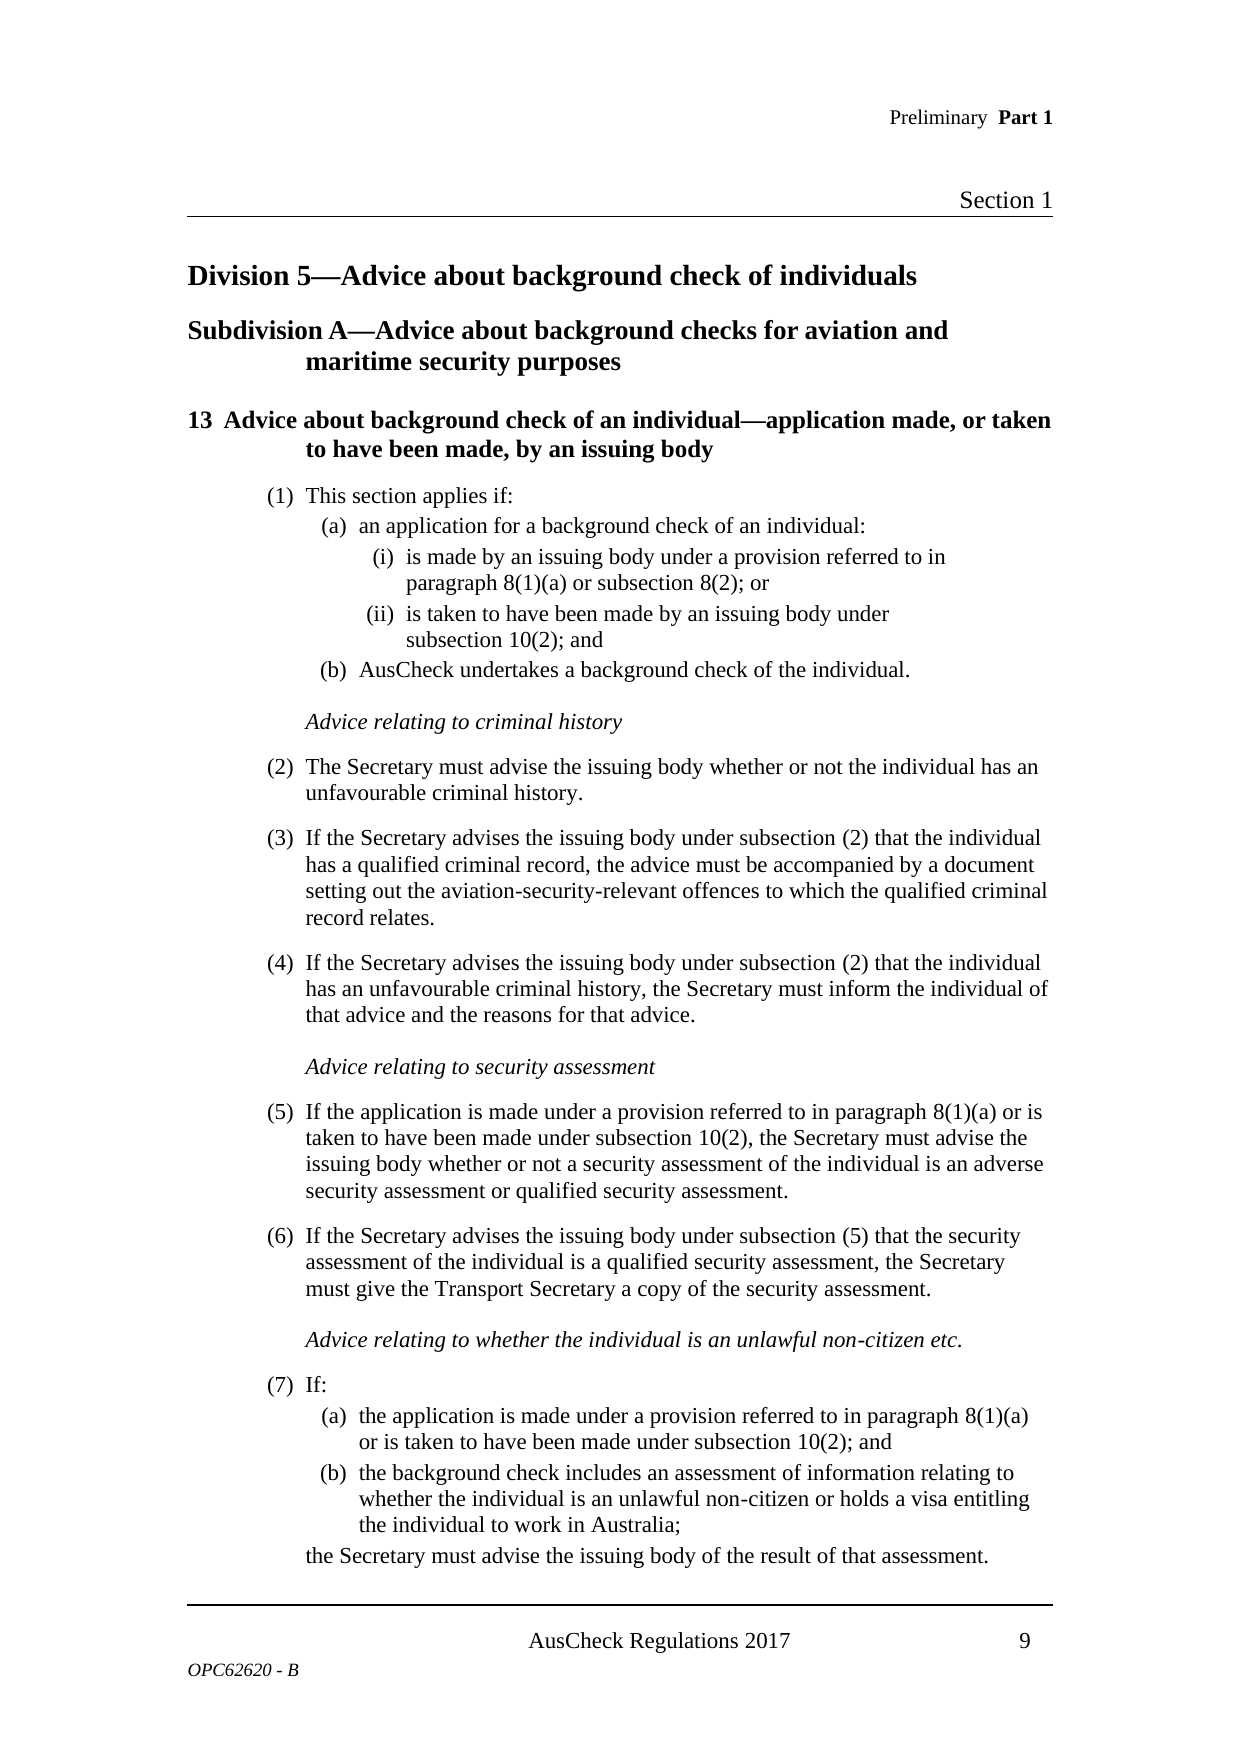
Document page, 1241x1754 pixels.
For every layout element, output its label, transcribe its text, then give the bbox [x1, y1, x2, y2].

text (5) If the application is made under a provision referred to in paragraph 8(1)(a) or is taken to have been made under subsection 10(2), the Secretary must advise the issuing body whether or not a security assessment of the individual is an adverse security assessment or qualified security assessment. [187, 1098, 1053, 1203]
text 13 Advice about background check of an individual—application made, or taken to have been made, by an issuing body [187, 406, 1053, 463]
text Advice relating to security assessment [305, 1053, 1053, 1079]
text Division 5—Advice about background check of individuals [187, 258, 1053, 291]
text (3) If the Secretary advises the issuing body under subsection (2) that the individual has a qualified criminal record, the advice must be accompanied by a document setting out the aviation-security-relevant offences to which the qualified criminal record relates. [187, 824, 1053, 930]
text (b) the background check includes an assessment of information relating to whether the individual is an unlawful non-citizen or holds a visa entitling the individual to work in Australia; [187, 1458, 1053, 1538]
text (6) If the Secretary advises the issuing body under subsection (5) that the security assessment of the individual is a qualified security assessment, the Secretary must give the Transport Secretary a copy of the security assessment. [187, 1222, 1053, 1301]
text Advice relating to criminal history [305, 708, 1053, 734]
text (b) AusCheck undertakes a background check of the individual. [187, 657, 1053, 683]
text (ii) is taken to have been made by an issuing body under subsection 10(2); and [187, 600, 1053, 652]
text (a) the application is made under a provision referred to in paragraph 8(1)(a) or is taken to have been made under subsection 10(2); and [187, 1402, 1053, 1454]
text (a) an application for a background check of an individual: [187, 512, 1053, 539]
text Advice relating to whether the individual is an unlawful non-citizen etc. [305, 1326, 1053, 1352]
text (4) If the Secretary advises the issuing body under subsection (2) that the individual has an unfavourable criminal history, the Secretary must inform the individual of that advice and the reasons for that advice. [187, 949, 1053, 1028]
text (1) This section applies if: [187, 482, 1053, 508]
text (i) is made by an issuing body under a provision referred to in paragraph 8(1)(a) or subsection 8(2); or [187, 543, 1053, 596]
text (7) If: [187, 1371, 1053, 1397]
text the Secretary must advise the issuing body of the result of that assessment. [305, 1542, 1053, 1568]
text (2) The Secretary must advise the issuing body whether or not the individual has an unfavourable criminal history. [187, 753, 1053, 806]
text Subdivision A—Advice about background checks for aviation and maritime security purposes [187, 314, 1053, 376]
